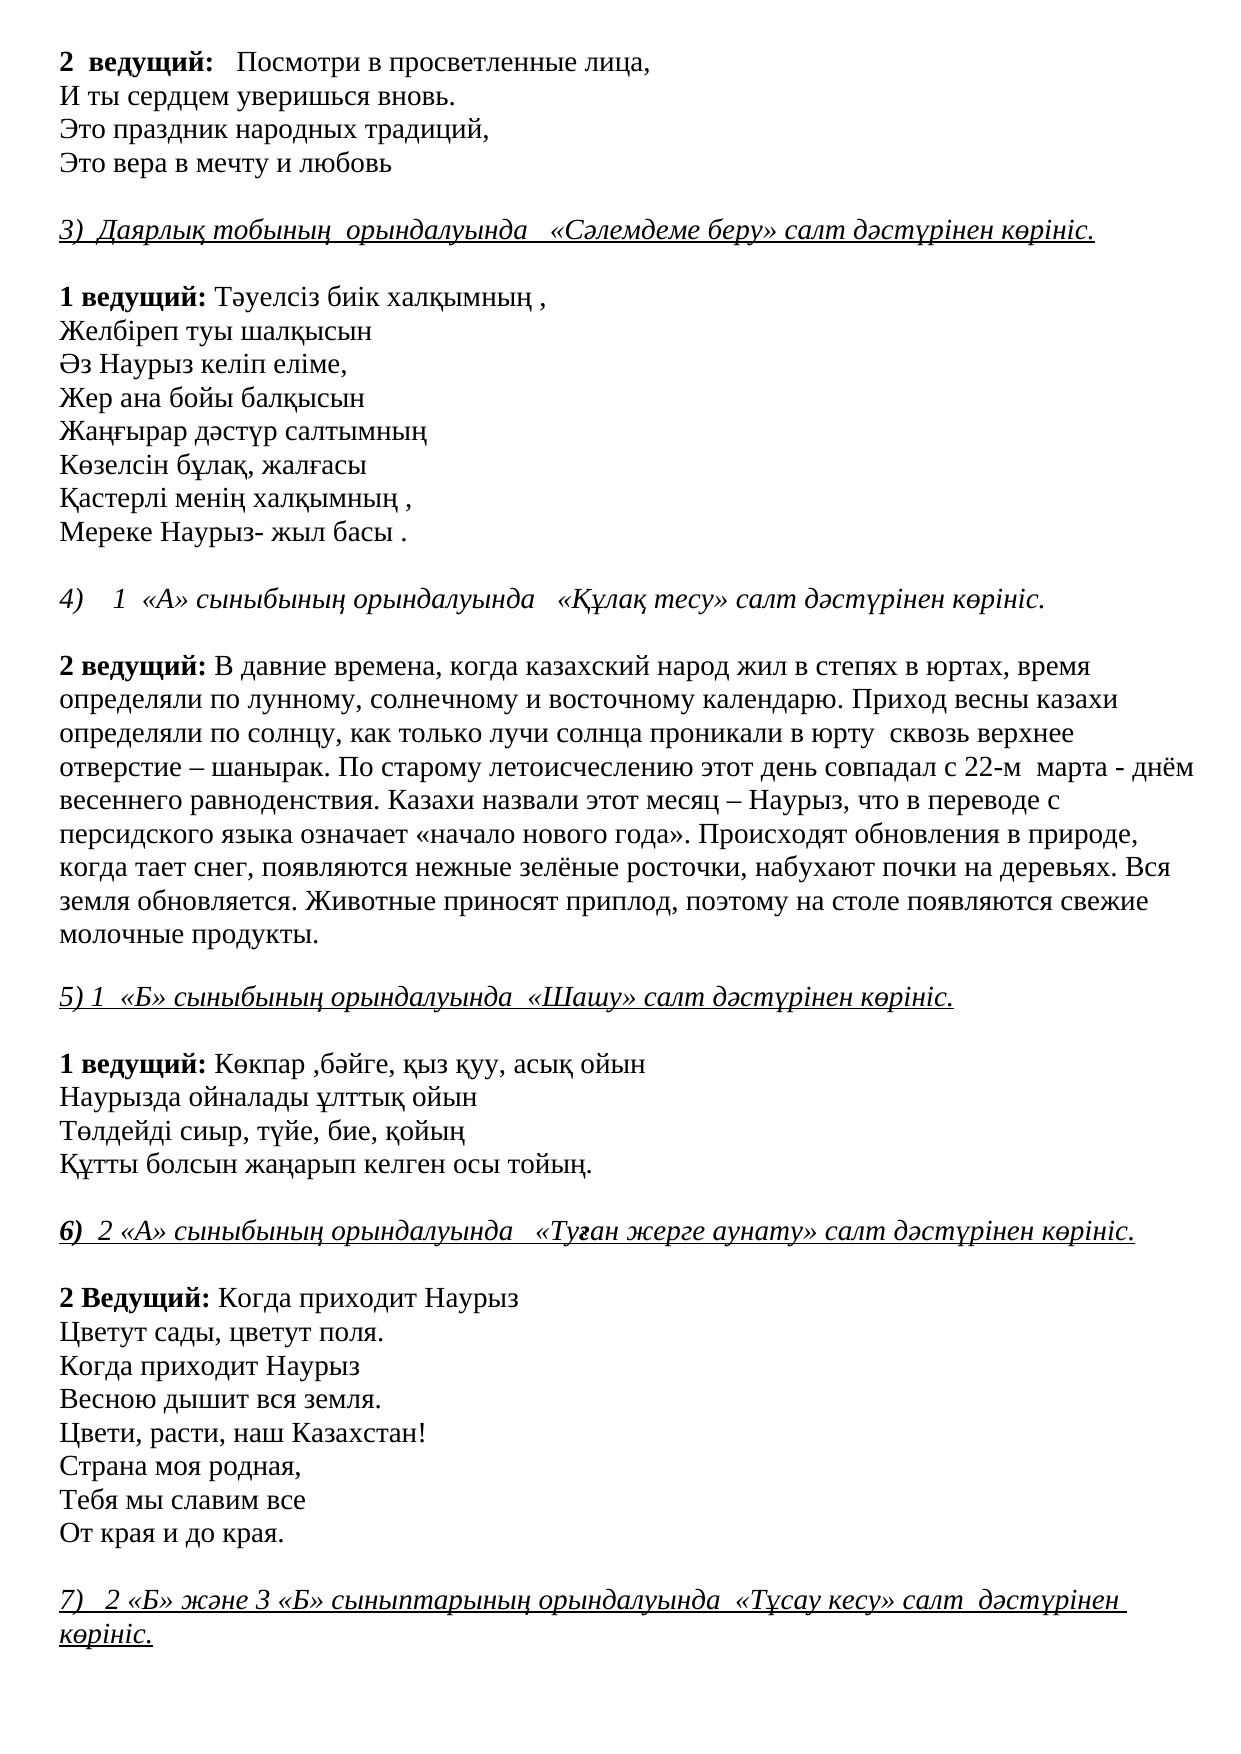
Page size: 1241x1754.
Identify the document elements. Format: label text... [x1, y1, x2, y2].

text 4) 1 «А» сыныбының орындалуында «Құлақ тесу» салт дәстүрінен көрініс. [59, 581, 1196, 614]
text 3) Даярлық тобының орындалуында «Сәлемдеме беру» салт дәстүрінен көрініс. [59, 212, 1196, 246]
text 7) 2 «Б» және 3 «Б» сыныптарының орындалуында «Тұсау кесу» салт дәстүрінен көрініс. [59, 1582, 1196, 1649]
text 1 ведущий: Тәуелсіз биік халқымның , Желбіреп туы шалқысын Әз Наурыз келіп еліме, Жер ана бойы балқысын Жаңғырар дәстүр салтымның Көзелсін бұлақ, жалғасы Қастерлі менің халқымның , Мереке Наурыз- жыл басы . [59, 279, 1196, 547]
text 2 ведущий: В давние времена, когда казахский народ жил в степях в юртах, время определяли по лунному, солнечному и восточному календарю. Приход весны казахи определяли по солнцу, как только лучи солнца проникали в юрту сквозь верхнее отверстие – шанырак. По старому летоисчеслению этот день совпадал с 22-м марта - днём весеннего равноденствия. Казахи назвали этот месяц – Наурыз, что в переводе с персидского языка означает «начало нового года». Происходят обновления в природе, когда тает снег, появляются нежные зелёные росточки, набухают почки на деревьях. Вся земля обновляется. Животные приносят приплод, поэтому на столе появляются свежие молочные продукты. [59, 648, 1196, 979]
text 5) 1 «Б» сыныбының орындалуында «Шашу» салт дәстүрінен көрініс. [59, 979, 1196, 1012]
text 2 Ведущий: Когда приходит Наурыз Цветут сады, цветут поля. Когда приходит Наурыз Весною дышит вся земля. Цвети, расти, наш Казахстан! Страна моя родная, Тебя мы славим все От края и до края. [59, 1281, 1196, 1549]
text 2 ведущий: Посмотри в просветленные лица, И ты сердцем уверишься вновь. Это праздник народных традиций, Это вера в мечту и любовь [59, 44, 1196, 178]
text 6) 2 «А» сыныбының орындалуында «Туған жерге аунату» салт дәстүрінен көрініс. [59, 1213, 1196, 1247]
text 1 ведущий: Көкпар ,бәйге, қыз қуу, асық ойын Наурызда ойналады ұлттық ойын Төлдейді сиыр, түйе, бие, қойың Құтты болсын жаңарып келген осы тойың. [59, 1046, 1196, 1180]
